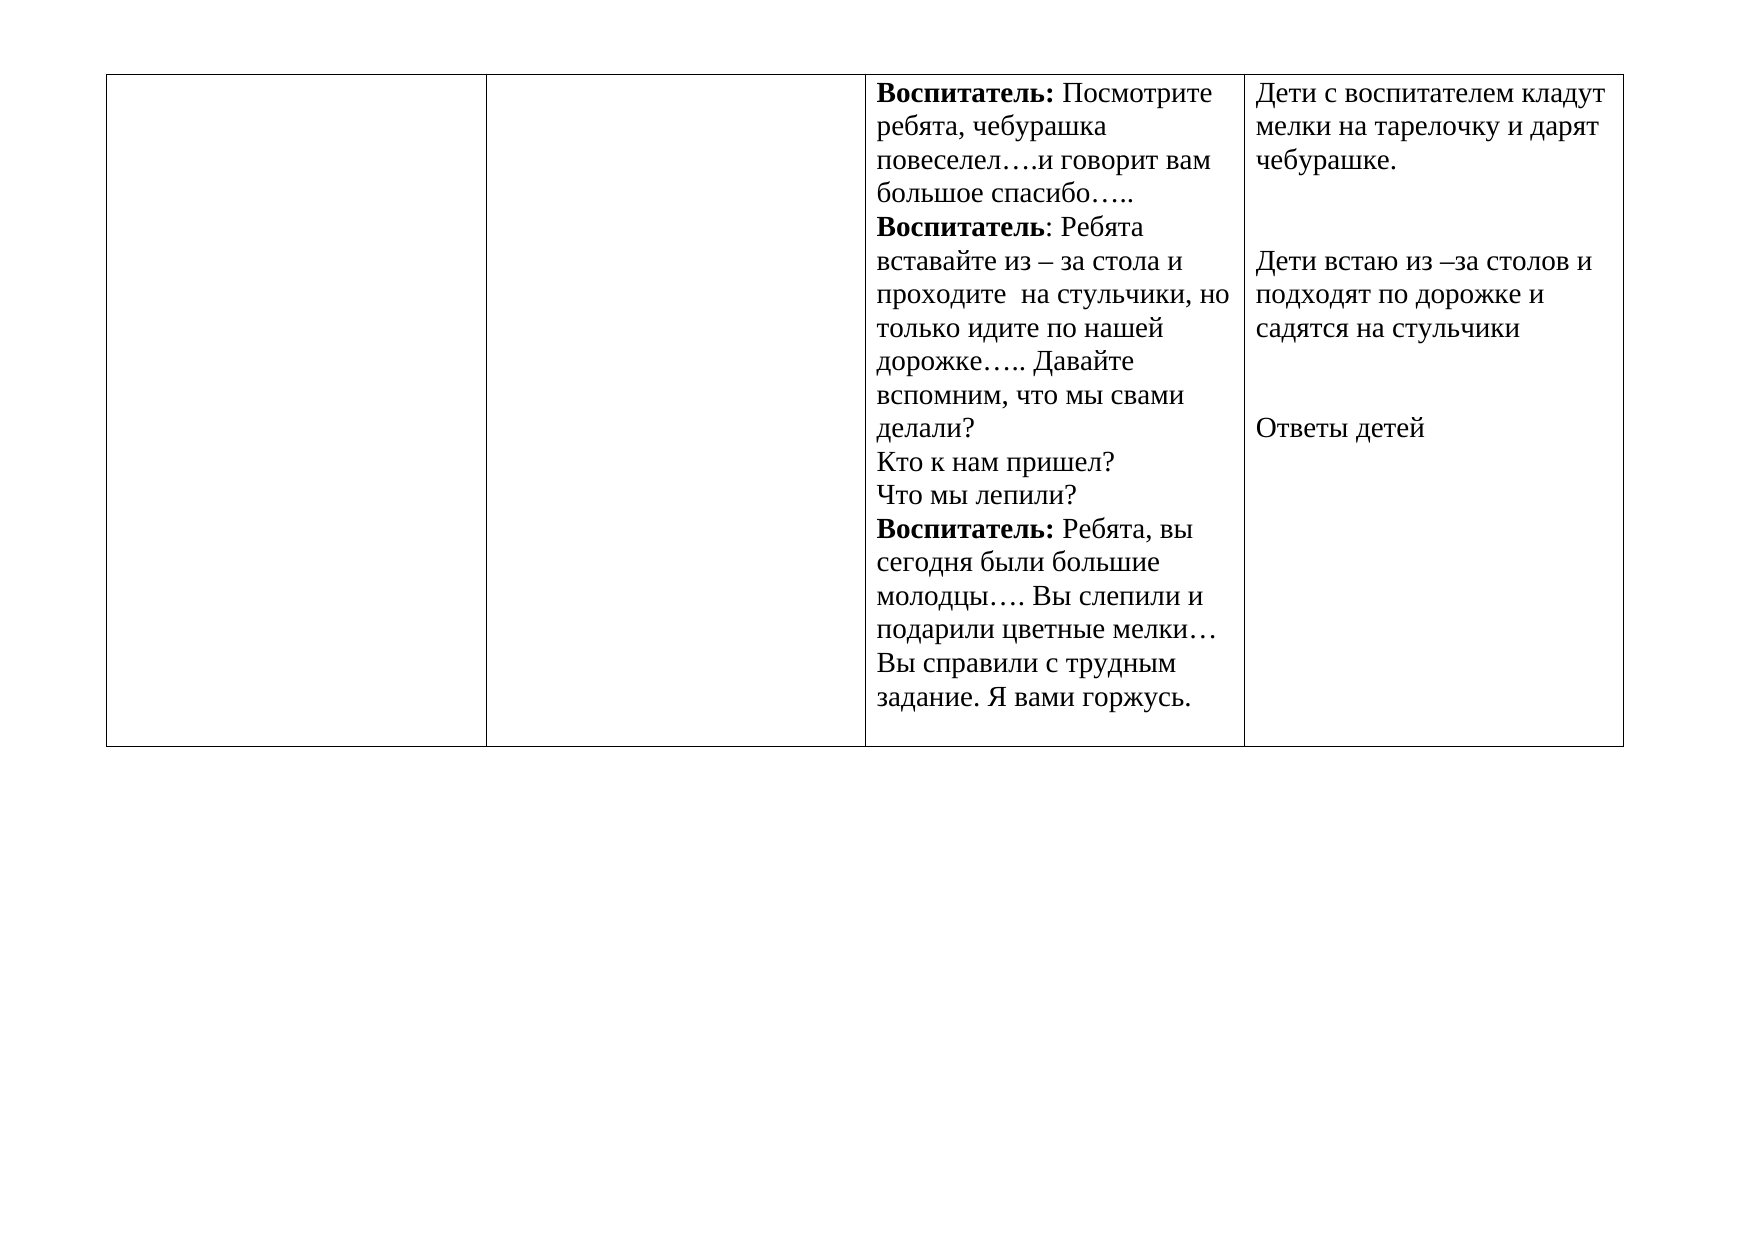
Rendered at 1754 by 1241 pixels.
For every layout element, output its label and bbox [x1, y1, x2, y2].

table_cell [487, 75, 865, 746]
table_cell [866, 75, 1244, 746]
table_cell [107, 75, 486, 746]
table_cell [1245, 75, 1623, 746]
